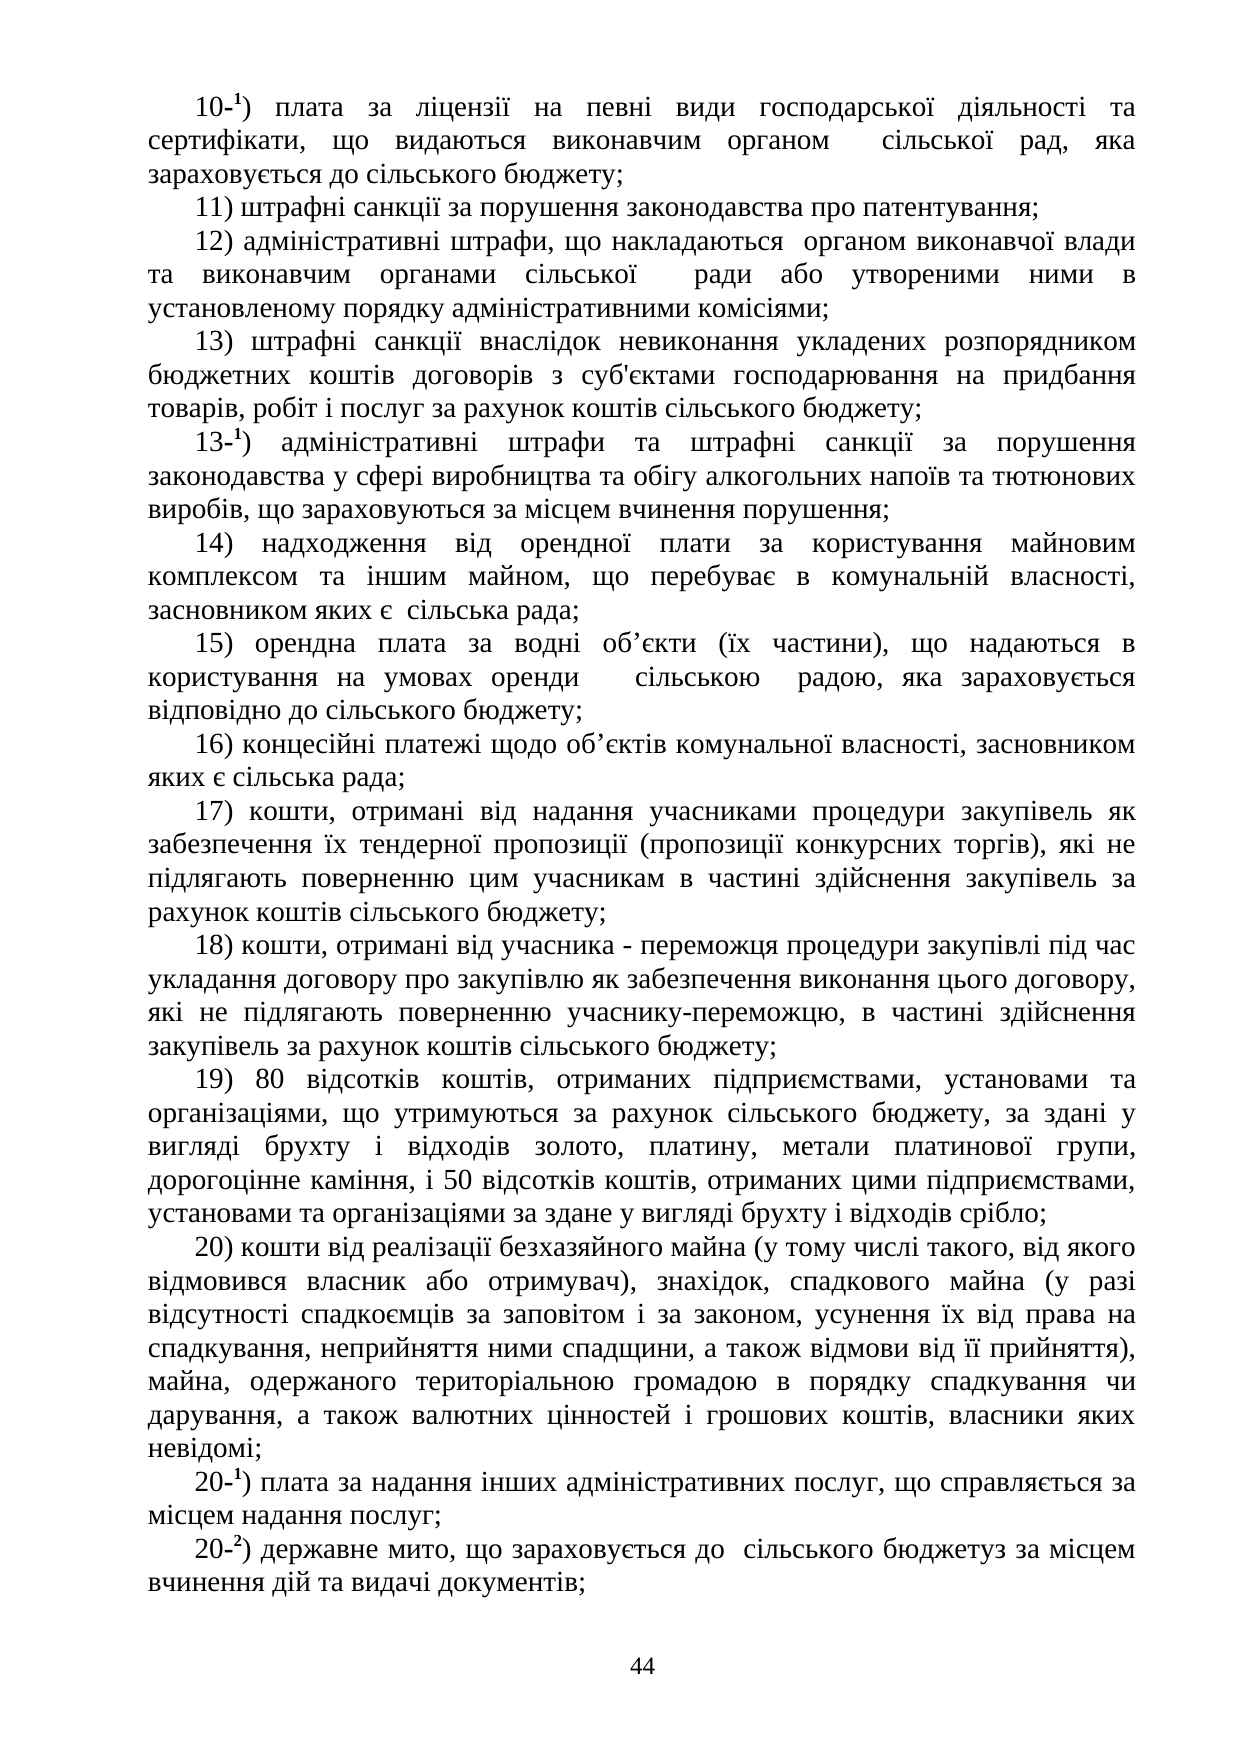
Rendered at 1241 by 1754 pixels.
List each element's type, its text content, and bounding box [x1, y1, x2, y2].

text 19) 80 відсотків коштів, отриманих підприємствами, установами та організаціями, що утримуються за рахунок сільського бюджету, за здані у вигляді брухту і відходів золото, платину, метали платинової групи, дорогоцінне каміння, і 50 відсотків коштів, отриманих цими підприємствами, установами та організаціями за здане у вигляді брухту і відходів срібло; [148, 1061, 1137, 1229]
text 17) кошти, отримані від надання учасниками процедури закупівель як забезпечення їх тендерної пропозиції (пропозиції конкурсних торгів), які не підлягають поверненню цим учасникам в частині здійснення закупівель за рахунок коштів сільського бюджету; [148, 793, 1137, 927]
text 20) кошти від реалізації безхазяйного майна (у тому числі такого, від якого відмовився власник або отримувач), знахідок, спадкового майна (у разі відсутності спадкоємців за заповітом і за законом, усунення їх від права на спадкування, неприйняття ними спадщини, а також відмови від її прийняття), майна, одержаного територіальною громадою в порядку спадкування чи дарування, а також валютних цінностей і грошових коштів, власники яких невідомі; [148, 1229, 1137, 1464]
text 20-2) державне мито, що зараховується до сільського бюджетуз за місцем вчинення дій та видачі документів; [148, 1531, 1137, 1598]
text 18) кошти, отримані від учасника - переможця процедури закупівлі під час укладання договору про закупівлю як забезпечення виконання цього договору, які не підлягають поверненню учаснику-переможцю, в частині здійснення закупівель за рахунок коштів сільського бюджету; [148, 927, 1137, 1061]
text 11) штрафні санкції за порушення законодавства про патентування; [148, 189, 1137, 223]
text 14) надходження від орендної плати за користування майновим комплексом та іншим майном, що перебуває в комунальній власності, засновником яких є сільська рада; [148, 525, 1137, 625]
text 13) штрафні санкції внаслідок невиконання укладених розпорядником бюджетних коштів договорів з суб'єктами господарювання на придбання товарів, робіт і послуг за рахунок коштів сільського бюджету; [148, 323, 1137, 424]
text 20-1) плата за надання інших адміністративних послуг, що справляється за місцем надання послуг; [148, 1464, 1137, 1531]
text 15) орендна плата за водні об’єкти (їх частини), що надаються в користування на умовах оренди сільською радою, яка зараховується відповідно до сільського бюджету; [148, 625, 1137, 726]
text 13-1) адміністративні штрафи та штрафні санкції за порушення законодавства у сфері виробництва та обігу алкогольних напоїв та тютюнових виробів, що зараховуються за місцем вчинення порушення; [148, 424, 1137, 525]
text 16) концесійні платежі щодо об’єктів комунальної власності, засновником яких є сільська рада; [148, 726, 1137, 793]
text 12) адміністративні штрафи, що накладаються органом виконавчої влади та виконавчим органами сільської ради або утвореними ними в установленому порядку адміністративними комісіями; [148, 223, 1137, 323]
text 10-1) плата за ліцензії на певні види господарської діяльності та сертифікати, що видаються виконавчим органом сільської рад, яка зараховується до сільського бюджету; [148, 89, 1137, 189]
